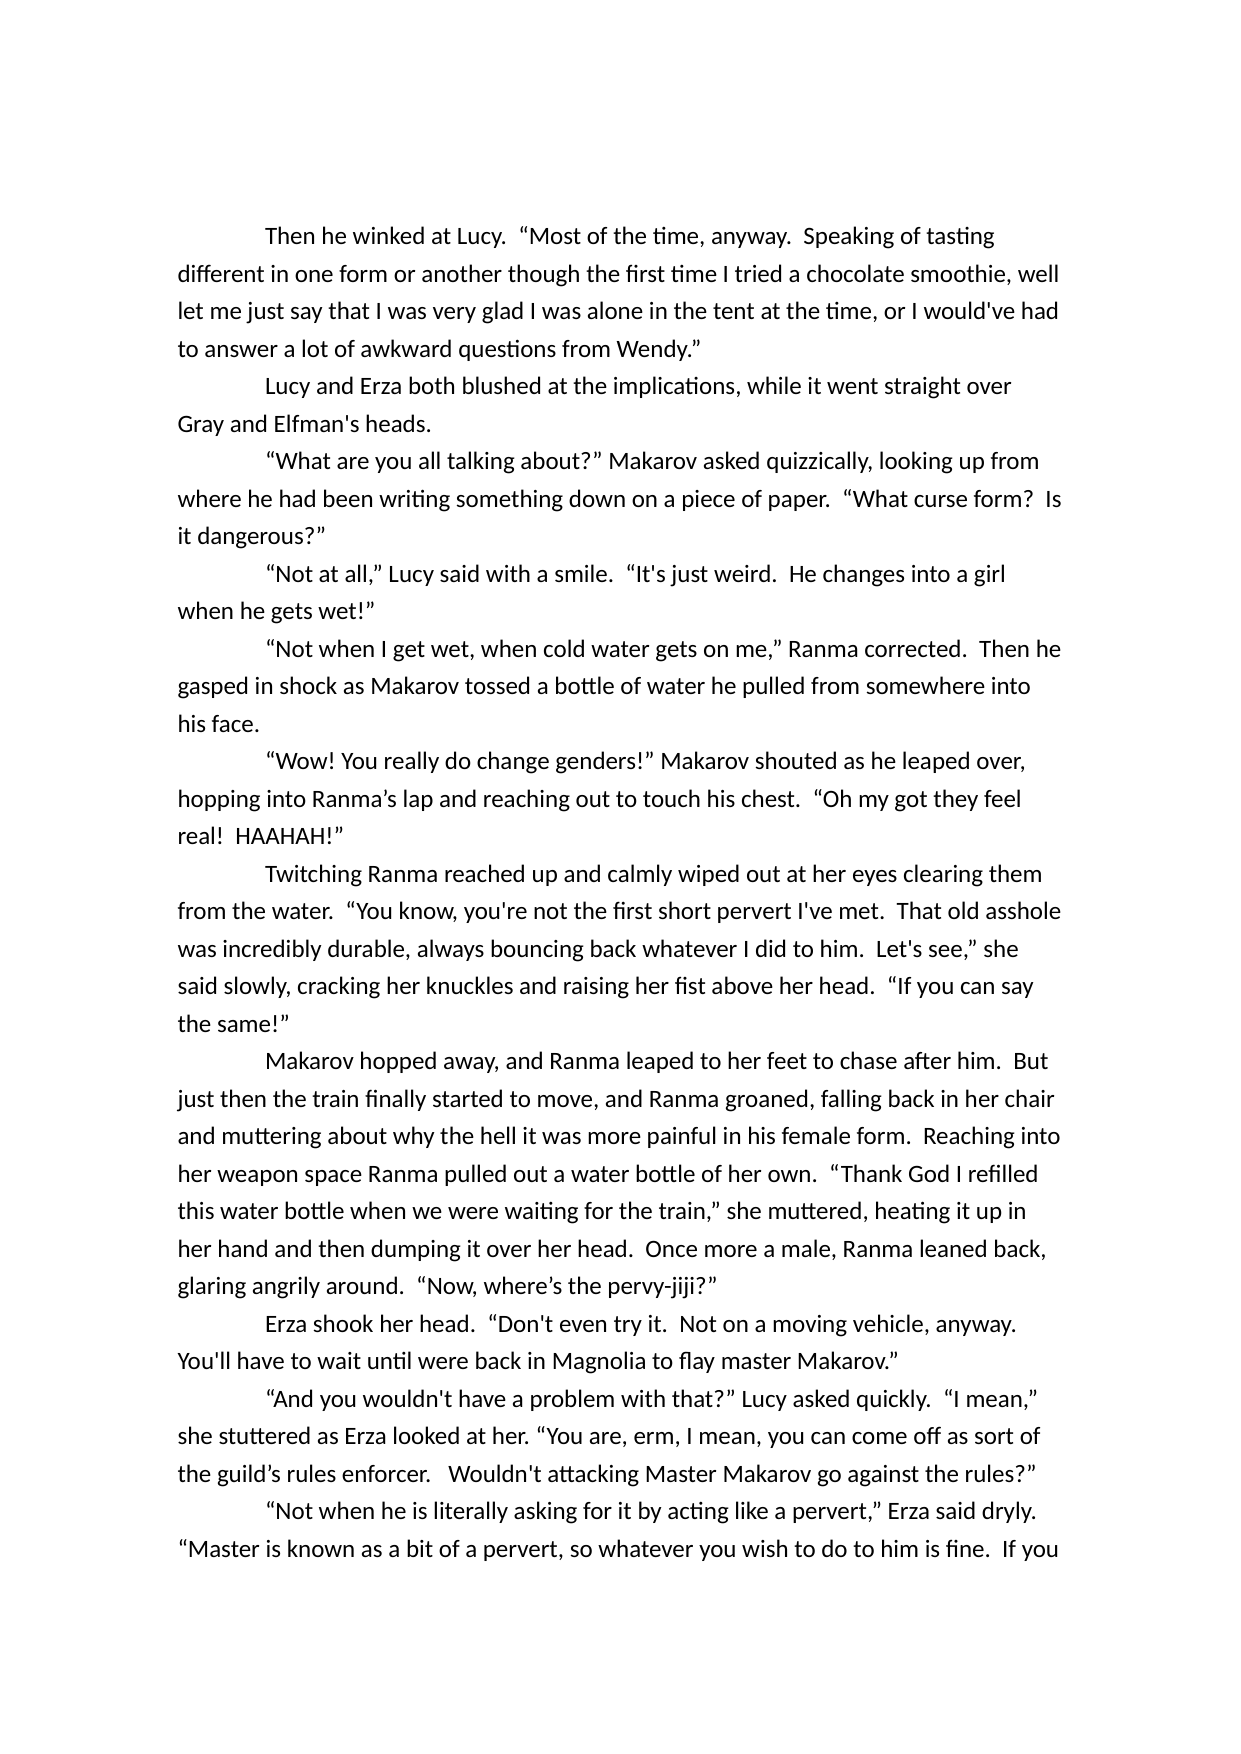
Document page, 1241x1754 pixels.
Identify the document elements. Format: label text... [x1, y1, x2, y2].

text Lucy and Erza both blushed at the implications, while it went straight over Gray and Elfman's heads. [177, 367, 1063, 442]
text “What are you all talking about?” Makarov asked quizzically, looking up from where he had been writing something down on a piece of paper. “What curse form? Is it dangerous?” [177, 442, 1063, 554]
text Then he winked at Lucy. “Most of the time, anyway. Speaking of tasting different in one form or another though the first time I tried a chocolate smoothie, well let me just say that I was very glad I was alone in the tent at the time, or I would've had to answer a lot of awkward questions from Wendy.” [177, 217, 1063, 367]
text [177, 1492, 1063, 1567]
text “Not when I get wet, when cold water gets on me,” Ranma corrected. Then he gasped in shock as Makarov tossed a bottle of water he pulled from somewhere into his face. [177, 629, 1063, 742]
text “Wow! You really do change genders!” Makarov shouted as he leaped over, hopping into Ranma’s lap and reaching out to touch his chest. “Oh my got they feel real! HAAHAH!” [177, 742, 1063, 854]
text “And you wouldn't have a problem with that?” Lucy asked quickly. “I mean,” she stuttered as Erza looked at her. “You are, erm, I mean, you can come off as sort of the guild’s rules enforcer. Wouldn't attacking Master Makarov go against the rules?” [177, 1379, 1063, 1492]
text “Not at all,” Lucy said with a smile. “It's just weird. He changes into a girl when he gets wet!” [177, 554, 1063, 629]
text Erza shook her head. “Don't even try it. Not on a moving vehicle, anyway. You'll have to wait until were back in Magnolia to flay master Makarov.” [177, 1304, 1063, 1379]
text Makarov hopped away, and Ranma leaped to her feet to chase after him. But just then the train finally started to move, and Ranma groaned, falling back in her chair and muttering about why the hell it was more painful in his female form. Reaching into her weapon space Ranma pulled out a water bottle of her own. “Thank God I refilled this water bottle when we were waiting for the train,” she muttered, heating it up in her hand and then dumping it over her head. Once more a male, Ranma leaned back, glaring angrily around. “Now, where’s the pervy-jiji?” [177, 1042, 1063, 1304]
text Twitching Ranma reached up and calmly wiped out at her eyes clearing them from the water. “You know, you're not the first short pervert I've met. That old asshole was incredibly durable, always bouncing back whatever I did to him. Let's see,” she said slowly, cracking her knuckles and raising her fist above her head. “If you can say the same!” [177, 854, 1063, 1042]
